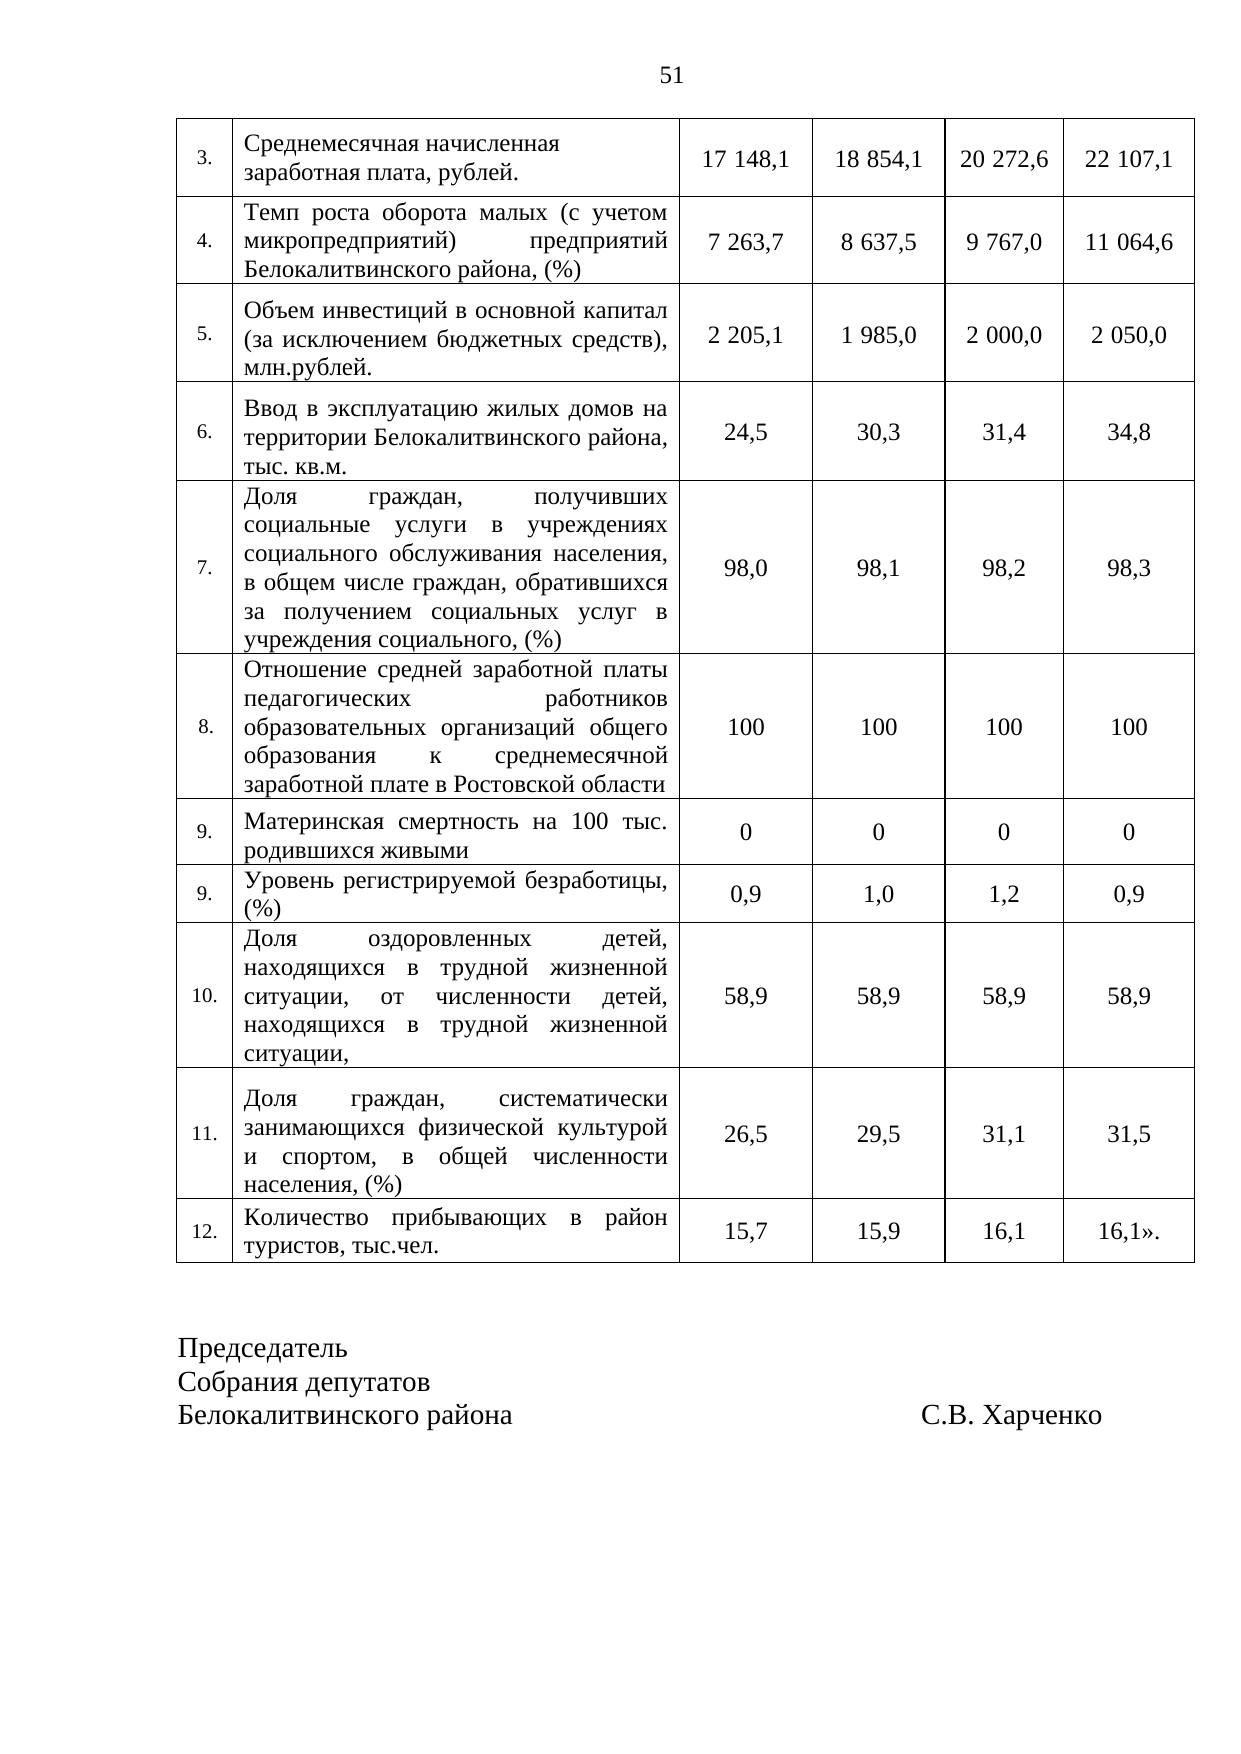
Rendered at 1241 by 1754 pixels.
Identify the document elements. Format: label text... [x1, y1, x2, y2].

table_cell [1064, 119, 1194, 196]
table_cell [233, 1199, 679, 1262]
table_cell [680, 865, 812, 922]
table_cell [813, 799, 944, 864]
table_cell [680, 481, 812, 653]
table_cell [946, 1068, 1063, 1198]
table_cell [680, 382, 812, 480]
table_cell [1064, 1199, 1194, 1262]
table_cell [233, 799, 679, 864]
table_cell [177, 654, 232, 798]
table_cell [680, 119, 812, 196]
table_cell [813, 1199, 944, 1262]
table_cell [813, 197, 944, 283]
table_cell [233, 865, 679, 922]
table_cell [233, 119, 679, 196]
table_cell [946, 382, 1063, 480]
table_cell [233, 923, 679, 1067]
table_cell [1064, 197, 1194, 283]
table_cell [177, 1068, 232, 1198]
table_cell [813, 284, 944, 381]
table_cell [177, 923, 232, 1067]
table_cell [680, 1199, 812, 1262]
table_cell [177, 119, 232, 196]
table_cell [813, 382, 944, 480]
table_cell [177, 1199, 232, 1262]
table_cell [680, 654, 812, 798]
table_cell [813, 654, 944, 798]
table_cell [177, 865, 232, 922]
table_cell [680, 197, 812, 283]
text Председатель [177, 1330, 1167, 1364]
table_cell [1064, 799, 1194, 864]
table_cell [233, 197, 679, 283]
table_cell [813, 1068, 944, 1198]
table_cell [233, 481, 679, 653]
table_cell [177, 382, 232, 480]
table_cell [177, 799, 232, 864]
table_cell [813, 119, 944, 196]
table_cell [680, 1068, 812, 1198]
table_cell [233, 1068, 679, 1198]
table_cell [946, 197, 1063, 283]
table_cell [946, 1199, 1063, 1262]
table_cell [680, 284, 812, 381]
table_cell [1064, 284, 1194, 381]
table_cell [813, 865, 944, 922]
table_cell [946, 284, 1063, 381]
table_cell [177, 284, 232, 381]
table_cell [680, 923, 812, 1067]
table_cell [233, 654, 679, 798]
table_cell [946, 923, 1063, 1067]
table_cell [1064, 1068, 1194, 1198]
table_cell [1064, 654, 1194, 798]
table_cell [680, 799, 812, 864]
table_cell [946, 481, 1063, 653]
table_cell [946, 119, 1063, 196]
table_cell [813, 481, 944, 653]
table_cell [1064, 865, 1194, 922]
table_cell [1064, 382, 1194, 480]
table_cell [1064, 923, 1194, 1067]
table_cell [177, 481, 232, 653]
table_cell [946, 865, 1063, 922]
text Собрания депутатов [177, 1364, 1167, 1397]
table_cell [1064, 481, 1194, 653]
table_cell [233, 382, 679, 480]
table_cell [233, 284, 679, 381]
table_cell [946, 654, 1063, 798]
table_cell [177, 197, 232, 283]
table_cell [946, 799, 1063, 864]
text Белокалитвинского района С.В. Харченко [177, 1397, 1167, 1431]
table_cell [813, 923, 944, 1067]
